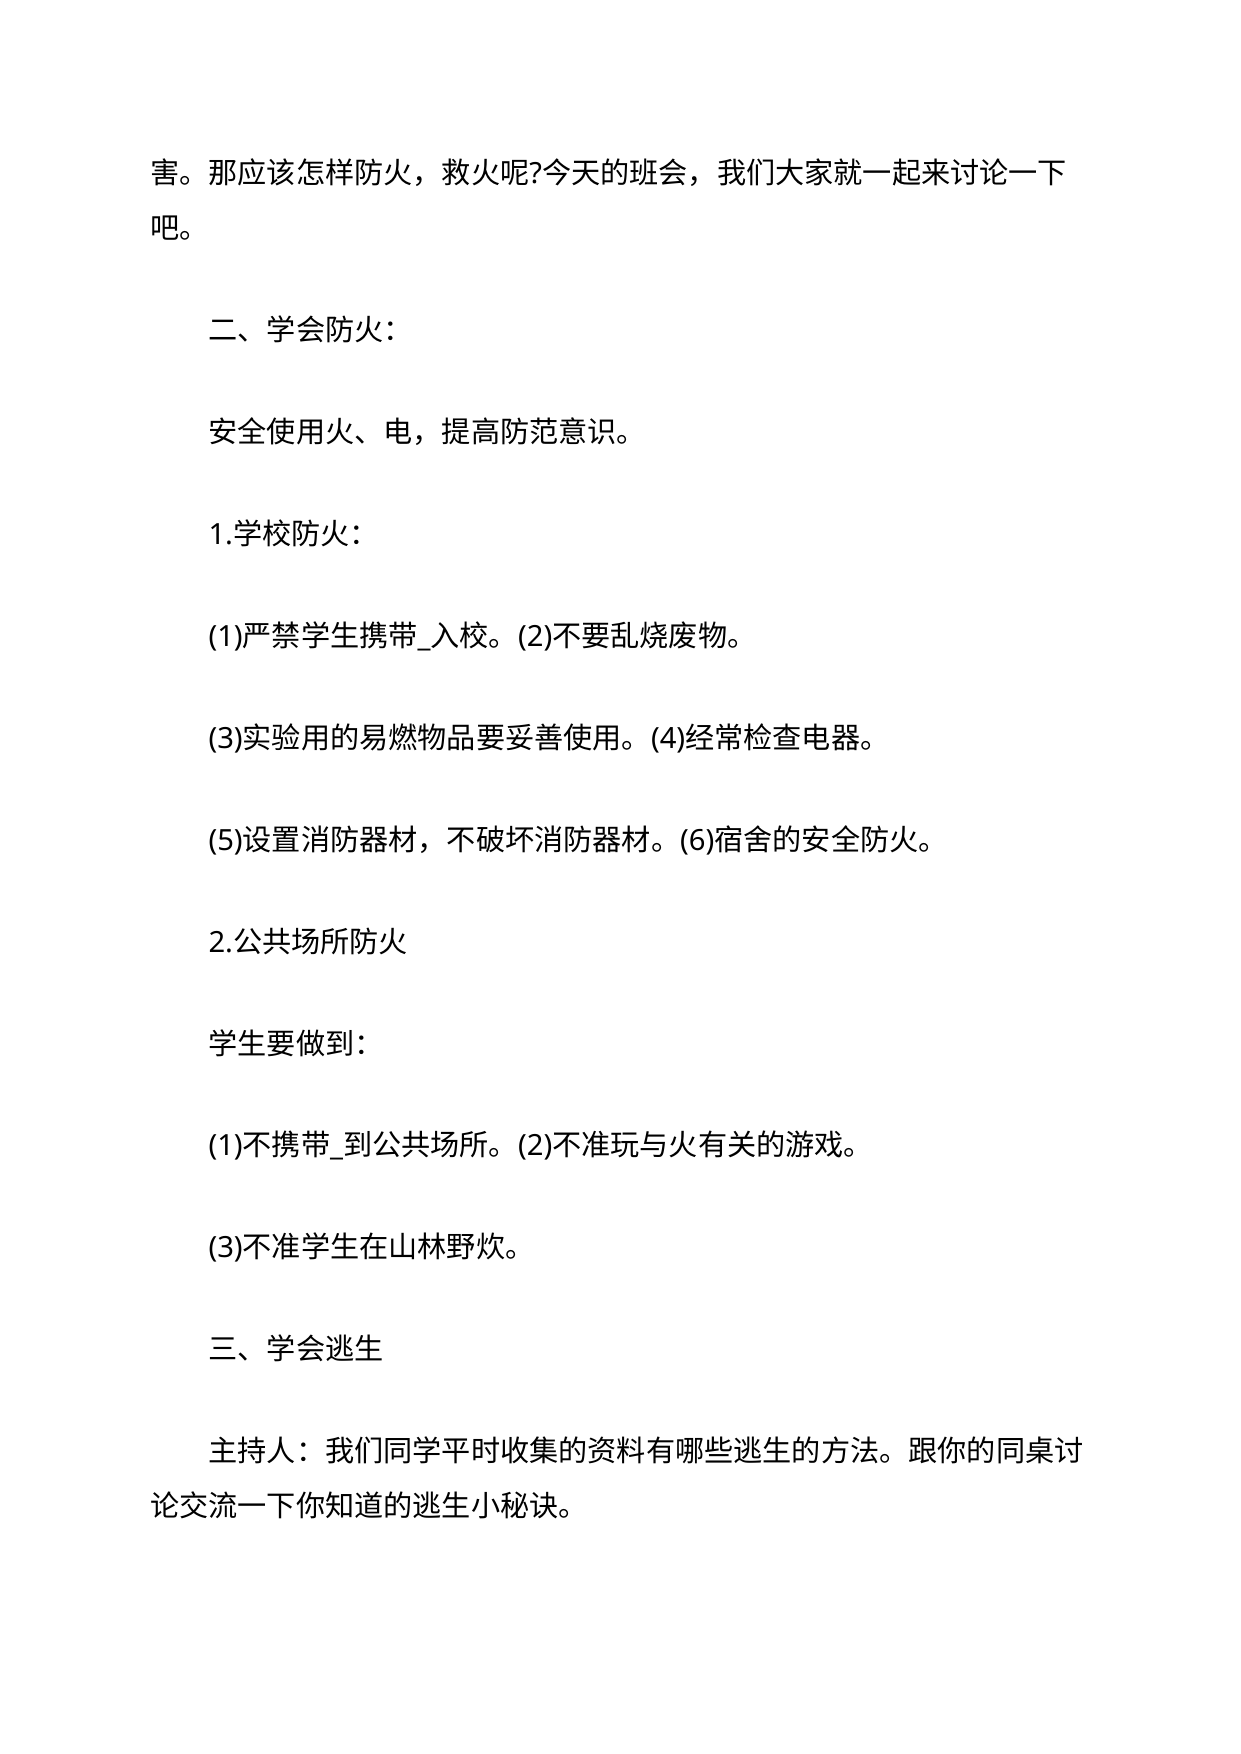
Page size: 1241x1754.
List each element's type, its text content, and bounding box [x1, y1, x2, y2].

text 三、学会逃生 [150, 1326, 1090, 1368]
text (1)严禁学生携带_入校。(2)不要乱烧废物。 [150, 612, 1090, 655]
text 安全使用火、电，提高防范意识。 [150, 408, 1090, 451]
text 主持人：我们同学平时收集的资料有哪些逃生的方法。跟你的同桌讨论交流一下你知道的逃生小秘诀。 [150, 1428, 1090, 1525]
text 1.学校防火： [150, 510, 1090, 553]
text 二、学会防火： [150, 307, 1090, 349]
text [150, 150, 1090, 247]
text (5)设置消防器材，不破坏消防器材。(6)宿舍的安全防火。 [150, 816, 1090, 859]
text 2.公共场所防火 [150, 918, 1090, 961]
text (3)实验用的易燃物品要妥善使用。(4)经常检查电器。 [150, 714, 1090, 757]
text (1)不携带_到公共场所。(2)不准玩与火有关的游戏。 [150, 1122, 1090, 1164]
text (3)不准学生在山林野炊。 [150, 1224, 1090, 1266]
text 学生要做到： [150, 1020, 1090, 1062]
